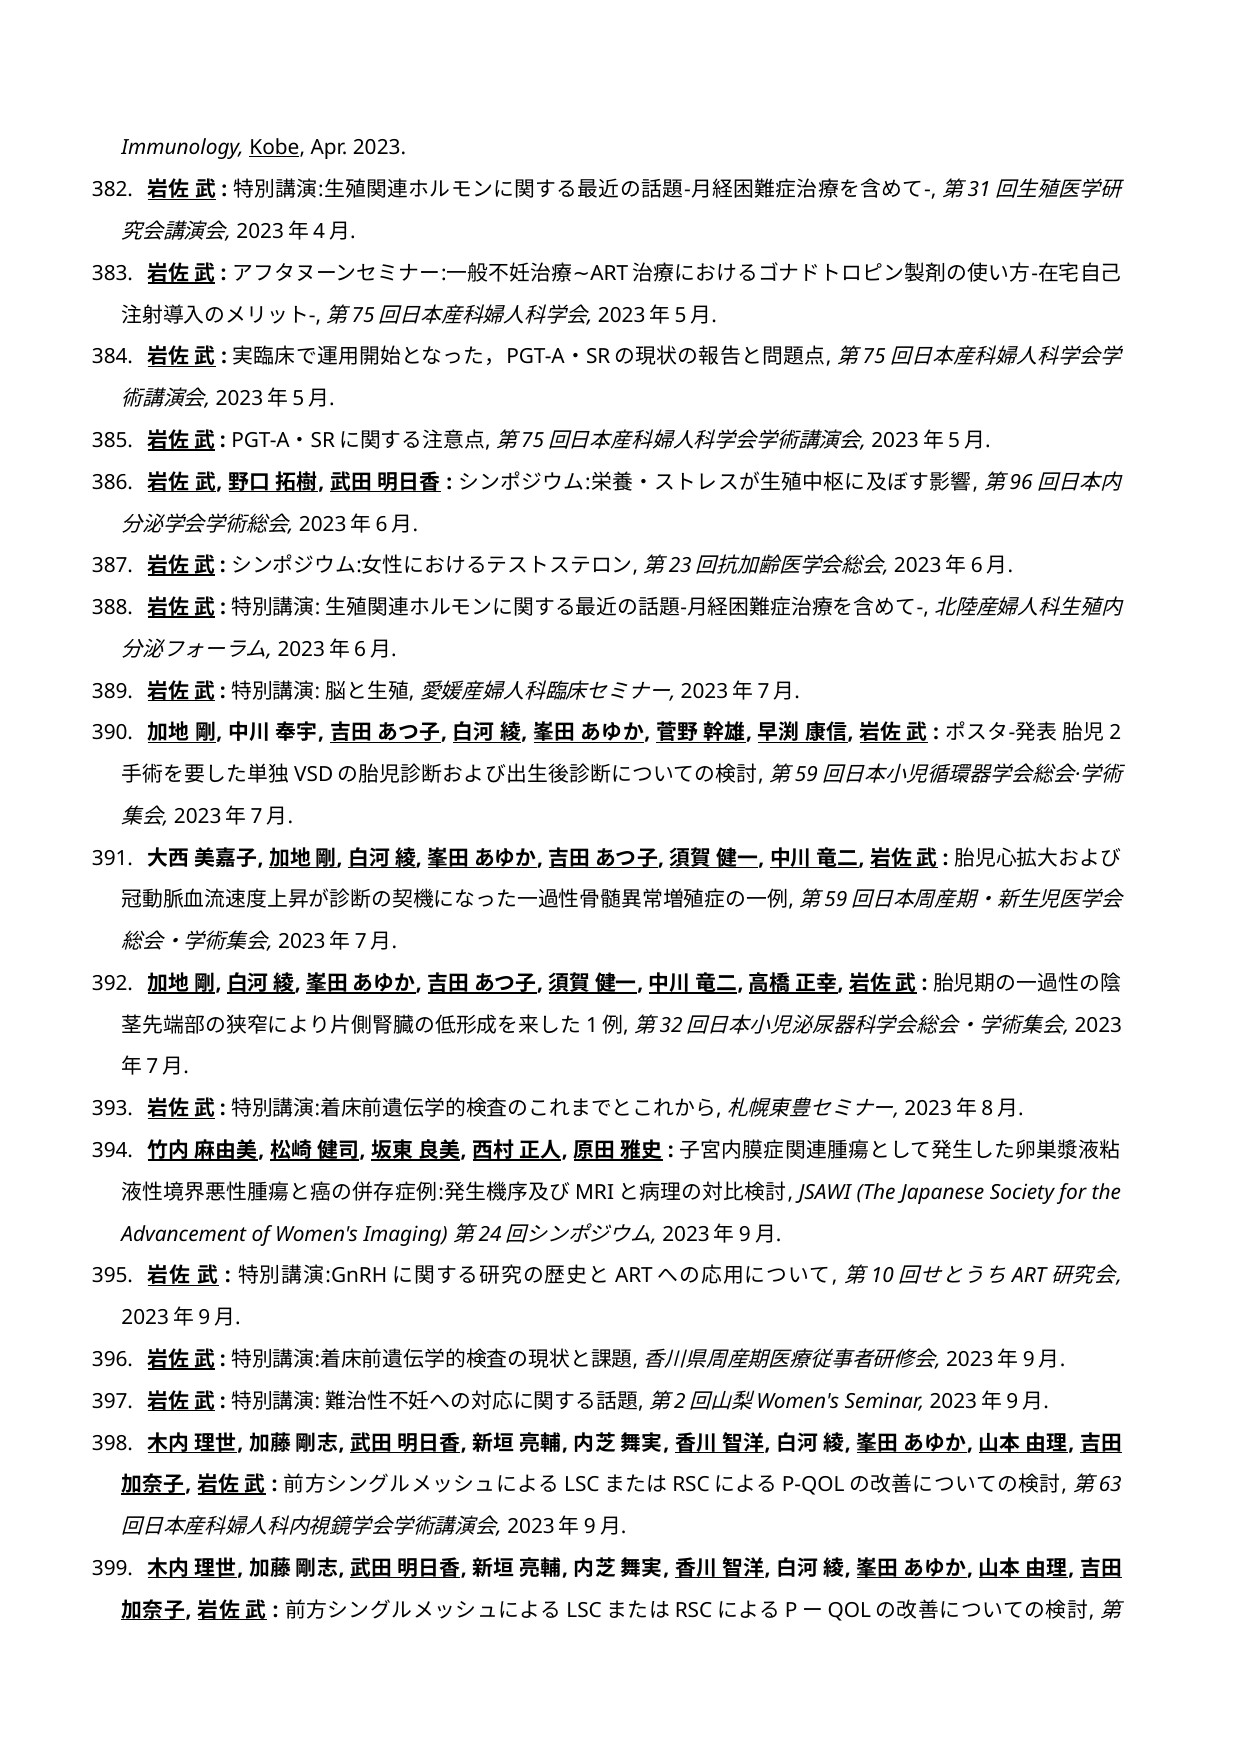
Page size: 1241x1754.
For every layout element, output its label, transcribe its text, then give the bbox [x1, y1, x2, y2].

list 岩佐 武 : 特別講演: 難治性不妊への対応に関する話題, 第2回山梨Women's Seminar, 2023年9月. [92, 1378, 1122, 1420]
list 岩佐 武 : 特別講演:GnRHに関する研究の歴史とARTへの応用について, 第10回せとうちART研究会, 2023年9月. [92, 1253, 1122, 1336]
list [92, 125, 1122, 167]
list 岩佐 武 : 特別講演:着床前遺伝学的検査の現状と課題, 香川県周産期医療従事者研修会, 2023年9月. [92, 1336, 1122, 1378]
list 岩佐 武, 野口 拓樹, 武田 明日香 : シンポジウム:栄養・ストレスが生殖中枢に及ぼす影響, 第96回日本内分泌学会学術総会, 2023年6月. [92, 459, 1122, 543]
list 岩佐 武 : シンポジウム:女性におけるテストステロン, 第23回抗加齢医学会総会, 2023年6月. [92, 543, 1122, 584]
list 岩佐 武 : アフタヌーンセミナー:一般不妊治療∼ART治療におけるゴナドトロピン製剤の使い方-在宅自己注射導入のメリット-, 第75回日本産科婦人科学会, 2023年5月. [92, 250, 1122, 334]
list 岩佐 武 : 特別講演: 生殖関連ホルモンに関する最近の話題-月経困難症治療を含めて-, 北陸産婦人科生殖内分泌フォーラム, 2023年6月. [92, 584, 1122, 668]
list 岩佐 武 : 特別講演:着床前遺伝学的検査のこれまでとこれから, 札幌東豊セミナー, 2023年8月. [92, 1086, 1122, 1128]
list 加地 剛, 中川 奉宇, 吉田 あつ子, 白河 綾, 峯田 あゆか, 菅野 幹雄, 早渕 康信, 岩佐 武 : ポスタ-発表 胎児2 手術を要した単独VSDの胎児診断および出生後診断についての検討, 第59回日本小児循環器学会総会·学術集会, 2023年7月. [92, 710, 1122, 835]
list 岩佐 武 : 特別講演: 脳と生殖, 愛媛産婦人科臨床セミナー, 2023年7月. [92, 668, 1122, 710]
list 岩佐 武 : 特別講演:生殖関連ホルモンに関する最近の話題-月経困難症治療を含めて-, 第31回生殖医学研究会講演会, 2023年4月. [92, 167, 1122, 250]
list 木内 理世, 加藤 剛志, 武田 明日香, 新垣 亮輔, 内芝 舞実, 香川 智洋, 白河 綾, 峯田 あゆか, 山本 由理, 吉田 加奈子, 岩佐 武 : 前方シングルメッシュによるLSCまたはRSCによるP-QOLの改善についての検討, 第63回日本産科婦人科内視鏡学会学術講演会, 2023年9月. [92, 1420, 1122, 1545]
list 加地 剛, 白河 綾, 峯田 あゆか, 吉田 あつ子, 須賀 健一, 中川 竜二, 高橋 正幸, 岩佐 武 : 胎児期の一過性の陰茎先端部の狭窄により片側腎臓の低形成を来した1例, 第32回日本小児泌尿器科学会総会・学術集会, 2023年7月. [92, 961, 1122, 1086]
list 竹内 麻由美, 松崎 健司, 坂東 良美, 西村 正人, 原田 雅史 : 子宮内膜症関連腫瘍として発生した卵巣漿液粘液性境界悪性腫瘍と癌の併存症例:発生機序及びMRIと病理の対比検討, JSAWI (The Japanese Society for the Advancement of Women's Imaging) 第24回シンポジウム, 2023年9月. [92, 1128, 1122, 1253]
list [92, 1545, 1122, 1629]
list 大西 美嘉子, 加地 剛, 白河 綾, 峯田 あゆか, 吉田 あつ子, 須賀 健一, 中川 竜二, 岩佐 武 : 胎児心拡大および冠動脈血流速度上昇が診断の契機になった一過性骨髄異常増殖症の一例, 第59回日本周産期・新生児医学会総会・学術集会, 2023年7月. [92, 835, 1122, 961]
list 岩佐 武 : PGT-A・SRに関する注意点, 第75回日本産科婦人科学会学術講演会, 2023年5月. [92, 417, 1122, 459]
list 岩佐 武 : 実臨床で運用開始となった，PGT-A・SRの現状の報告と問題点, 第75回日本産科婦人科学会学術講演会, 2023年5月. [92, 334, 1122, 417]
